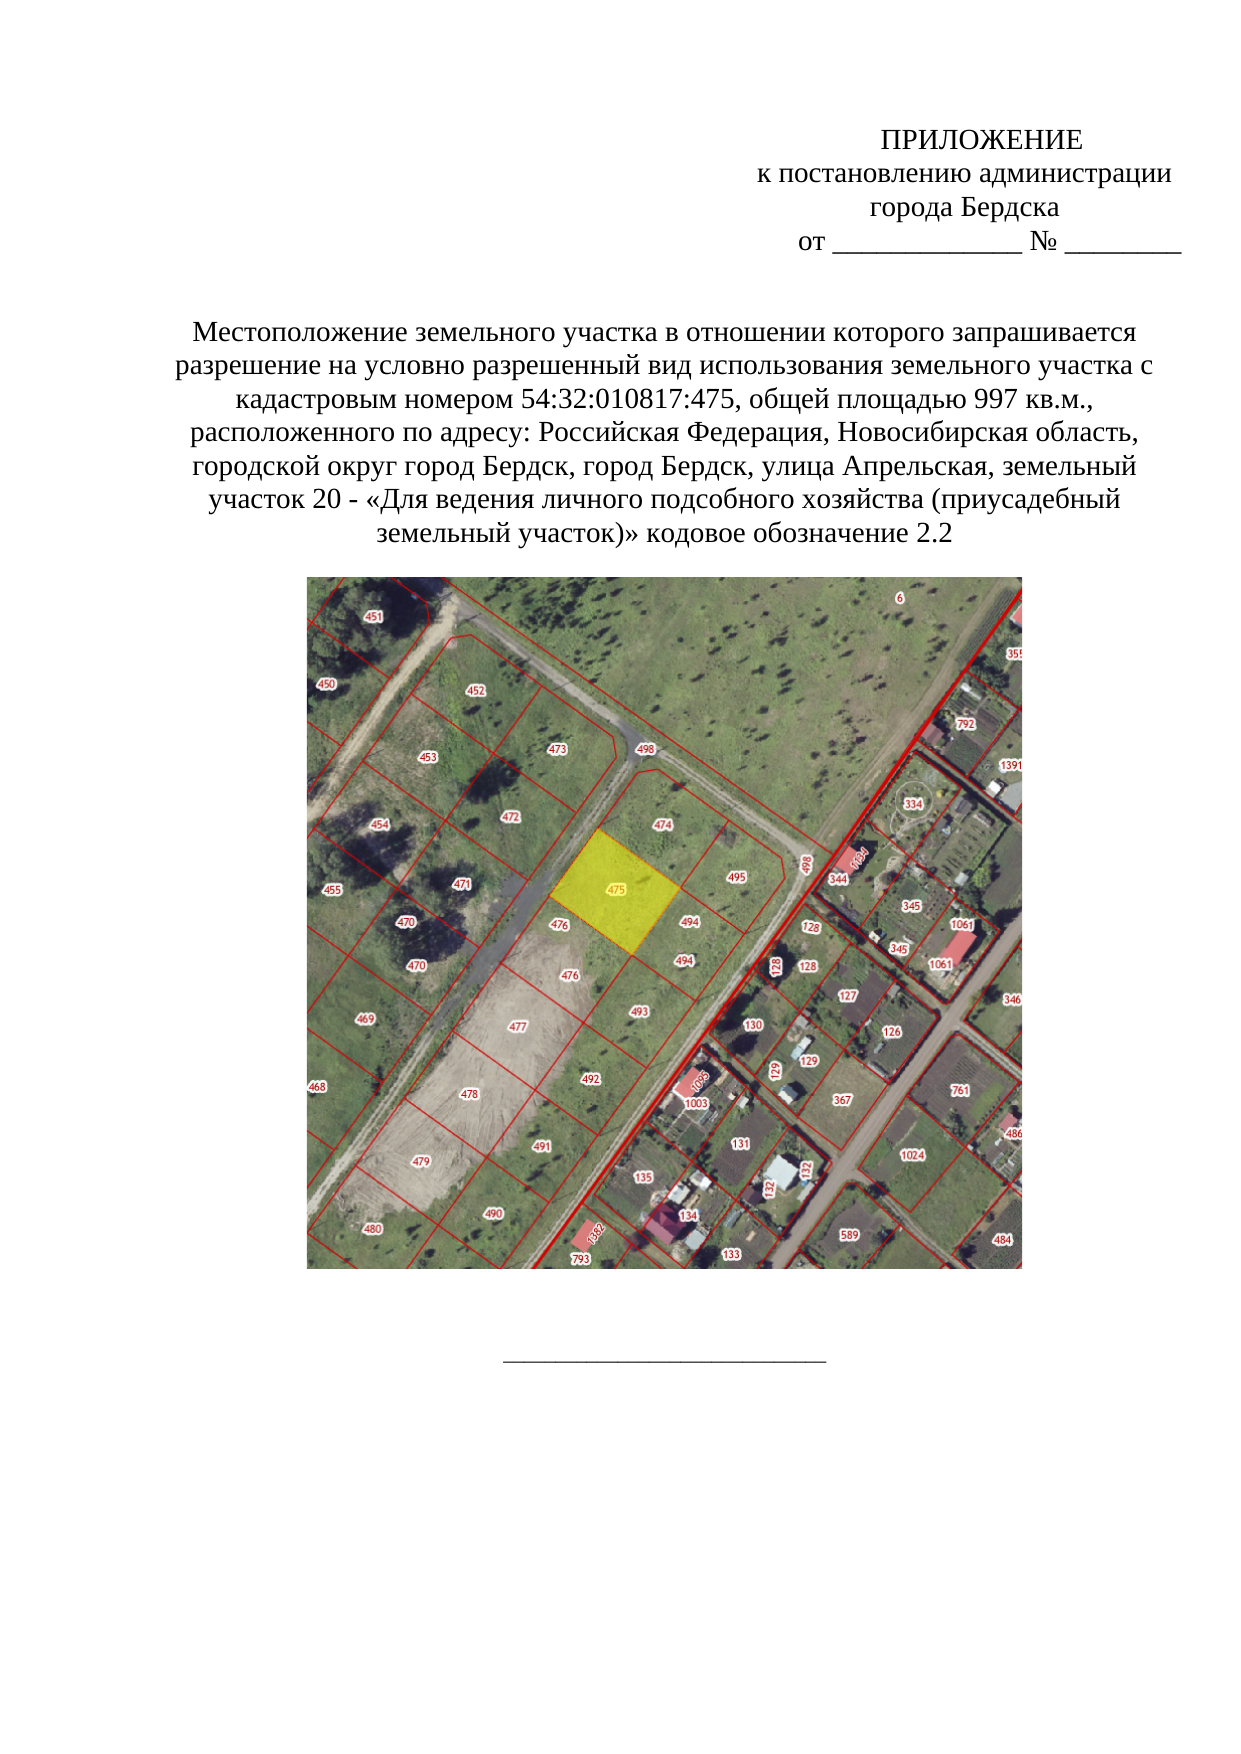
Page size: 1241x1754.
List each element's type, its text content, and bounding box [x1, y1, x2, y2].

text от _____________ № ________ [691, 223, 1181, 256]
text к постановлению администрации города Бердска [748, 156, 1181, 223]
text _______________________________ [148, 1341, 1181, 1365]
text Местоположение земельного участка в отношении которого запрашивается разрешение на условно разрешенный вид использования земельного участка с кадастровым номером 54:32:010817:475, общей площадью 997 кв.м., расположенного по адресу: Российская Федерация, Новосибирская область, городской округ город Бердск, город Бердск, улица Апрельская, земельный участок 20 - «Для ведения личного подсобного хозяйства (приусадебный земельный участок)» кодовое обозначение 2.2 [148, 314, 1181, 548]
text ПРИЛОЖЕНИЕ [148, 122, 1181, 156]
picture [306, 577, 1023, 1269]
